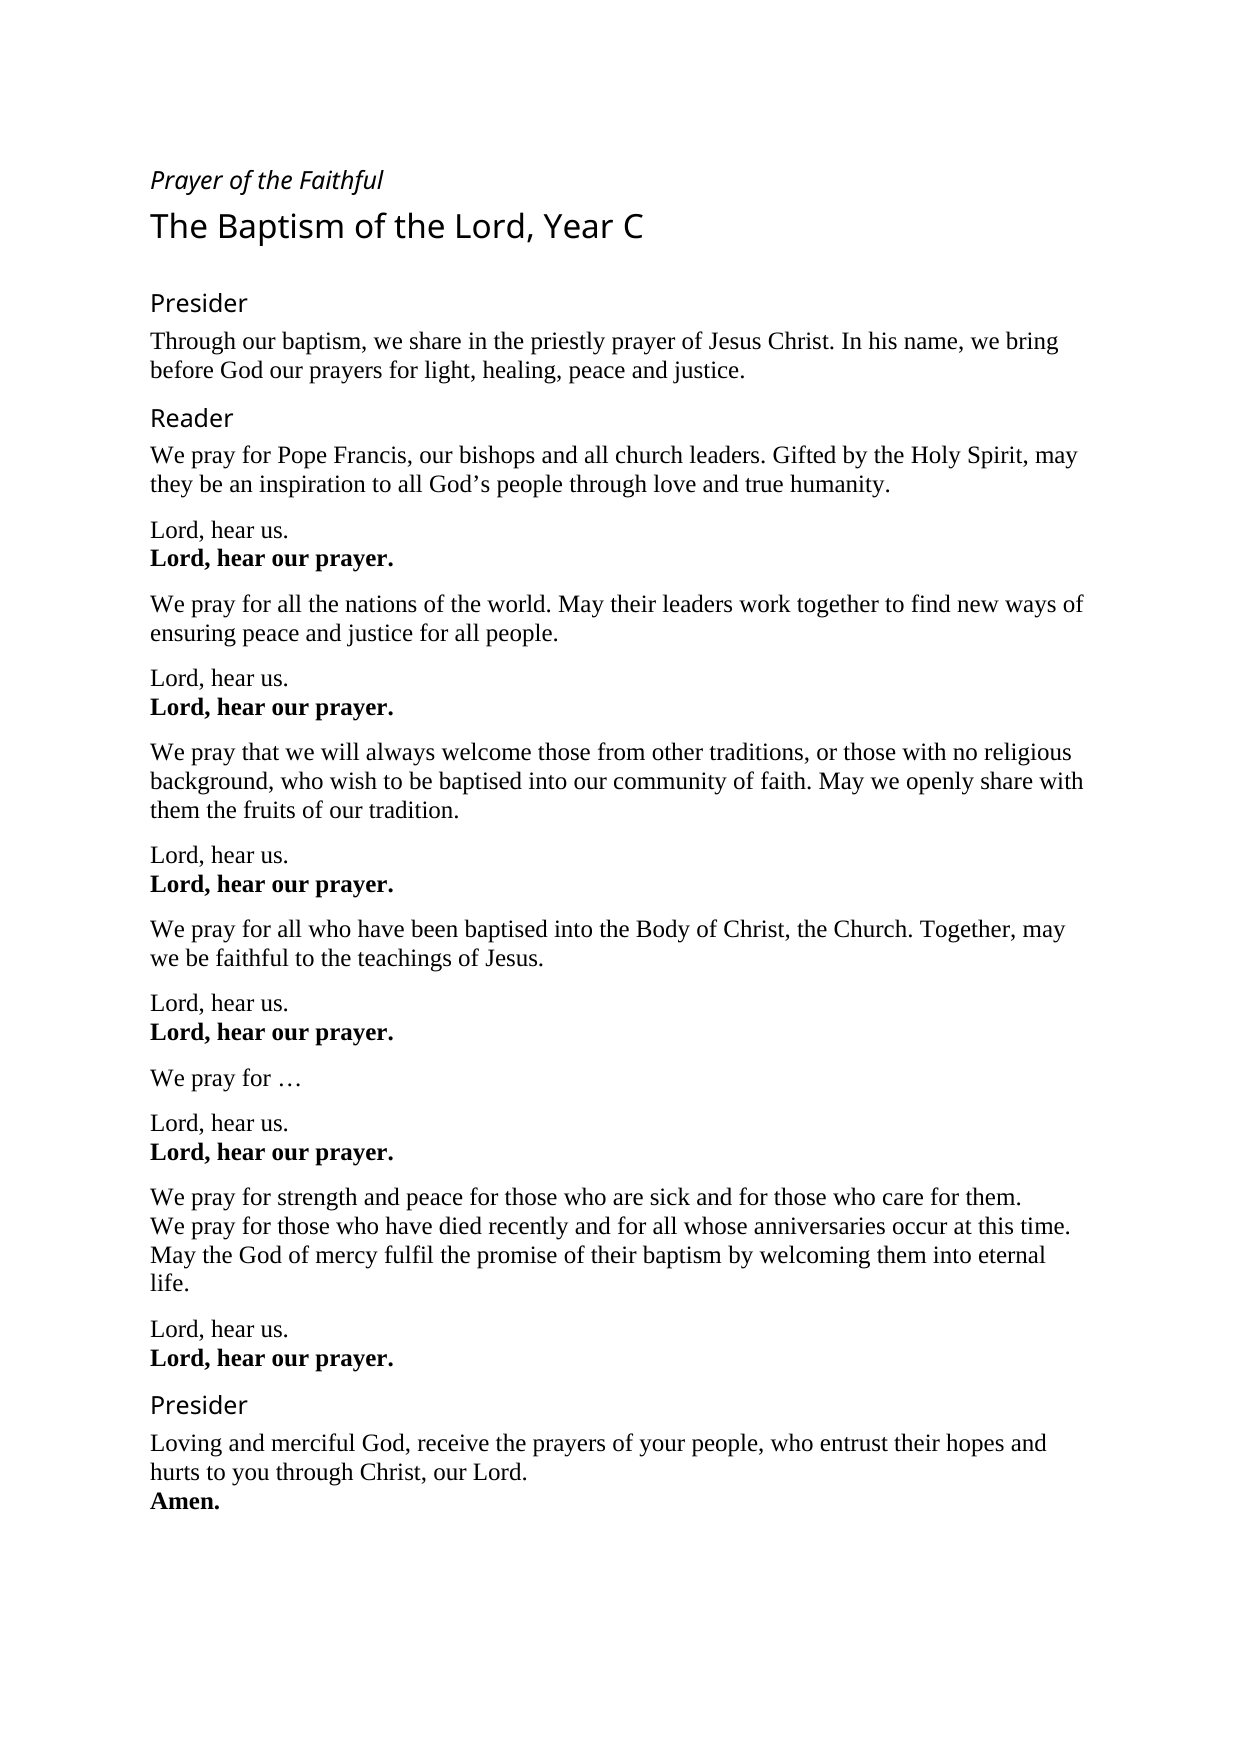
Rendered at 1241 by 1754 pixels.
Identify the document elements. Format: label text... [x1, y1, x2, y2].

text Loving and merciful God, receive the prayers of your people, who entrust their hopes and hurts to you through Christ, our Lord. Amen. [150, 1428, 1090, 1514]
subtitle Presider [150, 286, 1090, 320]
text Lord, hear us. Lord, hear our prayer. [150, 663, 1090, 721]
text We pray for … [150, 1063, 1090, 1091]
text Lord, hear us. Lord, hear our prayer. [150, 1108, 1090, 1166]
text We pray for all who have been baptised into the Body of Christ, the Church. Together, may we be faithful to the teachings of Jesus. [150, 914, 1090, 972]
text Lord, hear us. Lord, hear our prayer. [150, 515, 1090, 572]
text Lord, hear us. Lord, hear our prayer. [150, 840, 1090, 898]
text We pray for Pope Francis, our bishops and all church leaders. Gifted by the Holy Spirit, may they be an inspiration to all God’s people through love and true humanity. [150, 441, 1090, 498]
text Lord, hear us. Lord, hear our prayer. [150, 988, 1090, 1046]
subtitle Presider [150, 1388, 1090, 1422]
text We pray for all the nations of the world. May their leaders work together to find new ways of ensuring peace and justice for all people. [150, 589, 1090, 646]
text We pray for strength and peace for those who are sick and for those who care for them. We pray for those who have died recently and for all whose anniversaries occur at this time. May the God of mercy fulfil the promise of their baptism by welcoming them into eternal life. [150, 1182, 1090, 1297]
subtitle The Baptism of the Lord, Year C [150, 203, 1090, 248]
subtitle Reader [150, 400, 1090, 434]
text Lord, hear us. Lord, hear our prayer. [150, 1314, 1090, 1371]
text We pray that we will always welcome those from other traditions, or those with no religious background, who wish to be baptised into our community of faith. May we openly share with them the fruits of our tradition. [150, 737, 1090, 823]
subtitle Prayer of the Faithful [150, 162, 1090, 197]
text Through our baptism, we share in the priestly prayer of Jesus Christ. In his name, we bring before God our prayers for light, healing, peace and justice. [150, 326, 1090, 383]
